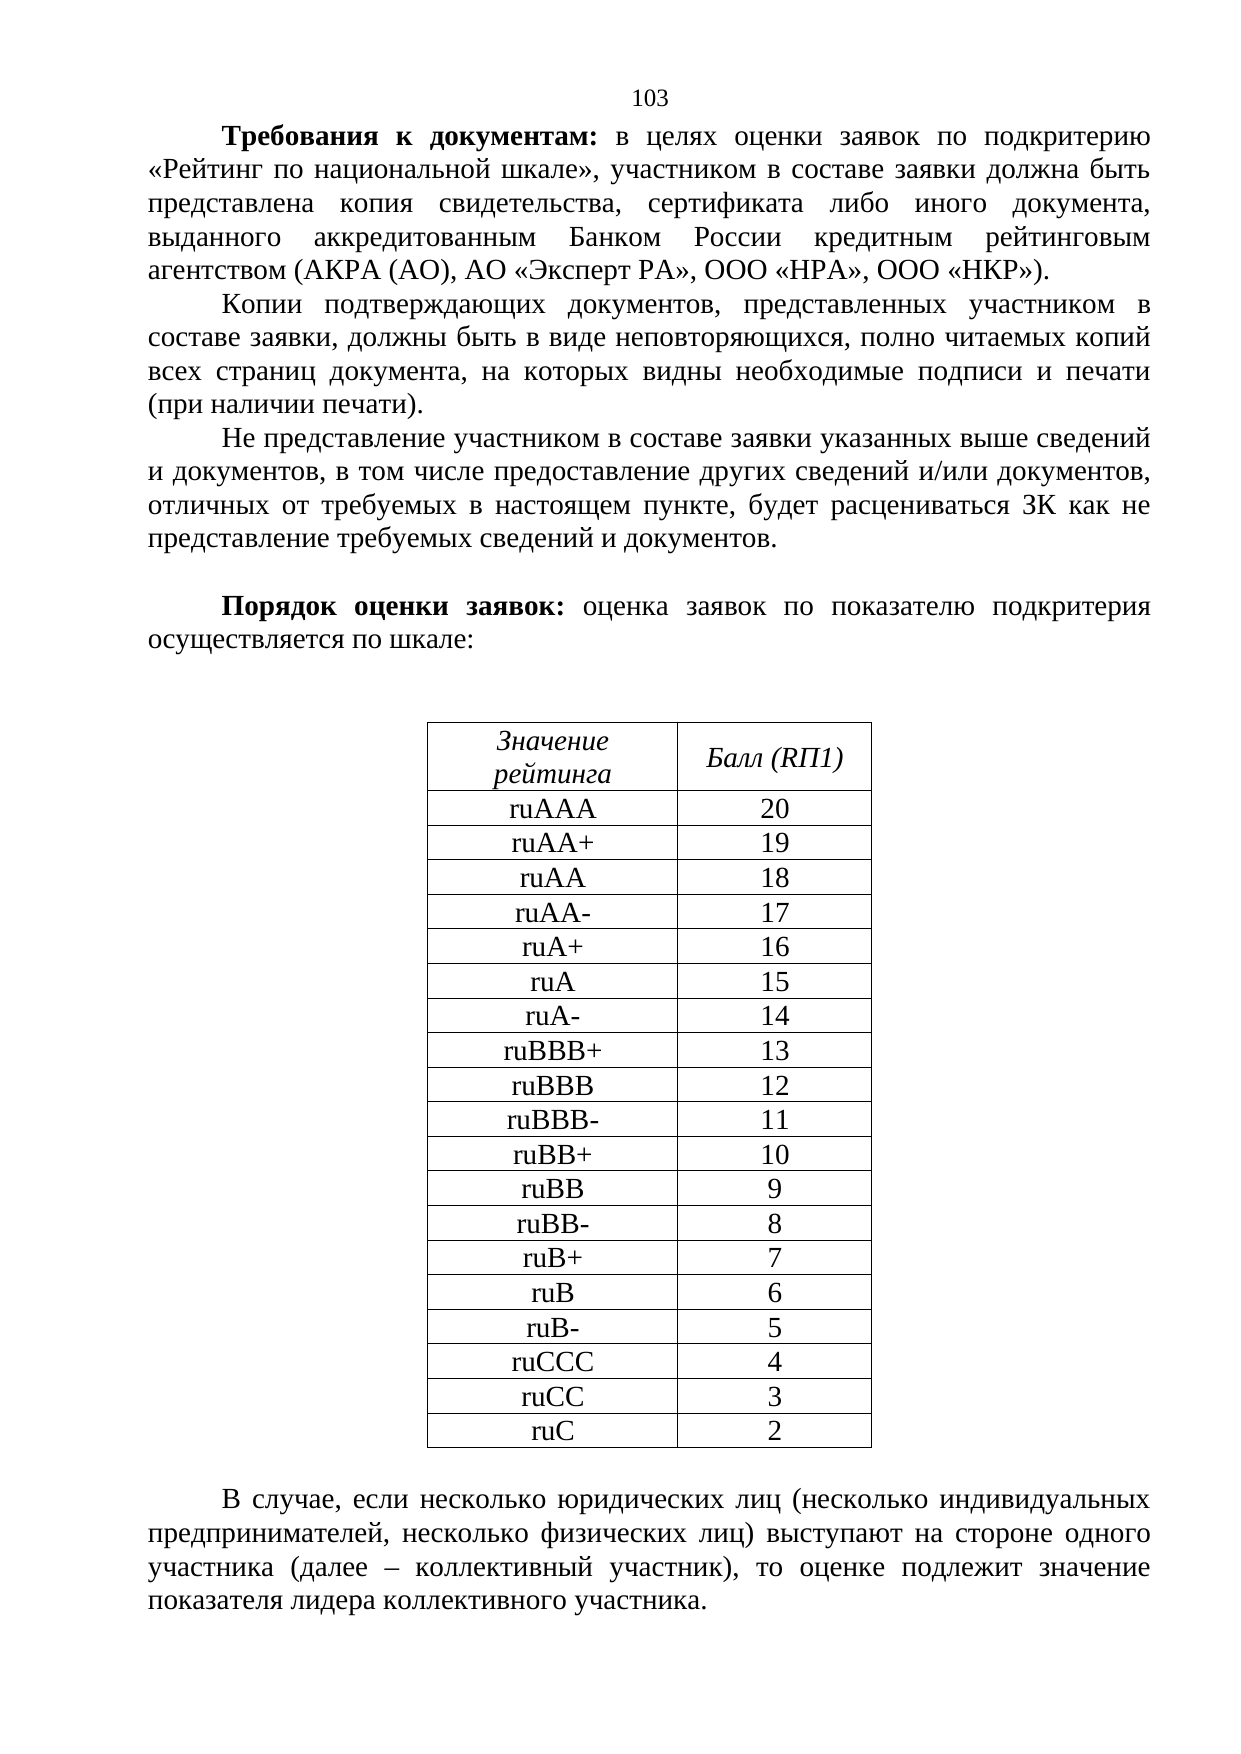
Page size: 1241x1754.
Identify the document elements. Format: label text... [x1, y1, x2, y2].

table_cell ruAA- [428, 895, 677, 928]
table_cell ruCCC [428, 1344, 677, 1378]
table_cell ruC [428, 1414, 677, 1447]
table_cell 15 [678, 964, 871, 997]
table_cell 10 [678, 1137, 871, 1170]
table_cell 2 [678, 1414, 871, 1447]
table_cell 9 [678, 1171, 871, 1205]
table_cell 7 [678, 1241, 871, 1274]
table_cell 19 [678, 826, 871, 859]
table_cell ruB [428, 1275, 677, 1309]
text Порядок оценки заявок: оценка заявок по показателю подкритерия осуществляется по шкале: [148, 588, 1152, 655]
table_cell ruB+ [428, 1241, 677, 1274]
table_cell ruCC [428, 1379, 677, 1412]
table_cell ruA+ [428, 929, 677, 963]
table_cell ruBBB- [428, 1102, 677, 1136]
table_cell ruB- [428, 1310, 677, 1343]
table_cell ruAA+ [428, 826, 677, 859]
text Не представление участником в составе заявки указанных выше сведений и документов, в том числе предоставление других сведений и/или документов, отличных от требуемых в настоящем пункте, будет расцениваться ЗК как не представление требуемых сведений и документов. [148, 420, 1152, 554]
table_cell ruAAA [428, 791, 677, 824]
text Копии подтверждающих документов, представленных участником в составе заявки, должны быть в виде неповторяющихся, полно читаемых копий всех страниц документа, на которых видны необходимые подписи и печати (при наличии печати). [148, 286, 1152, 420]
table_cell 12 [678, 1068, 871, 1101]
text В случае, если несколько юридических лиц (несколько индивидуальных предпринимателей, несколько физических лиц) выступают на стороне одного участника (далее – коллективный участник), то оценке подлежит значение показателя лидера коллективного участника. [148, 1482, 1152, 1616]
table_cell 18 [678, 860, 871, 894]
table_cell 20 [678, 791, 871, 824]
table_cell ruBBB [428, 1068, 677, 1101]
table_cell ruBB+ [428, 1137, 677, 1170]
table_header Балл (RП1) [678, 723, 871, 790]
table_cell ruBBB+ [428, 1033, 677, 1067]
table_cell 11 [678, 1102, 871, 1136]
text Требования к документам: в целях оценки заявок по подкритерию «Рейтинг по национальной шкале», участником в составе заявки должна быть представлена копия свидетельства, сертификата либо иного документа, выданного аккредитованным Банком России кредитным рейтинговым агентством (АКРА (АО), АО «Эксперт РА», ООО «НРА», ООО «НКР»). [148, 118, 1152, 286]
table_cell 17 [678, 895, 871, 928]
table_cell 13 [678, 1033, 871, 1067]
table_cell 6 [678, 1275, 871, 1309]
table_cell ruBB [428, 1171, 677, 1205]
table_cell ruA- [428, 999, 677, 1032]
table_cell 16 [678, 929, 871, 963]
table_cell ruBB- [428, 1206, 677, 1239]
table_cell ruAA [428, 860, 677, 894]
table_cell 14 [678, 999, 871, 1032]
table_cell 5 [678, 1310, 871, 1343]
table_header Значение рейтинга [428, 723, 677, 790]
table_cell ruA [428, 964, 677, 997]
table_cell 4 [678, 1344, 871, 1378]
table_cell 3 [678, 1379, 871, 1412]
table_cell 8 [678, 1206, 871, 1239]
